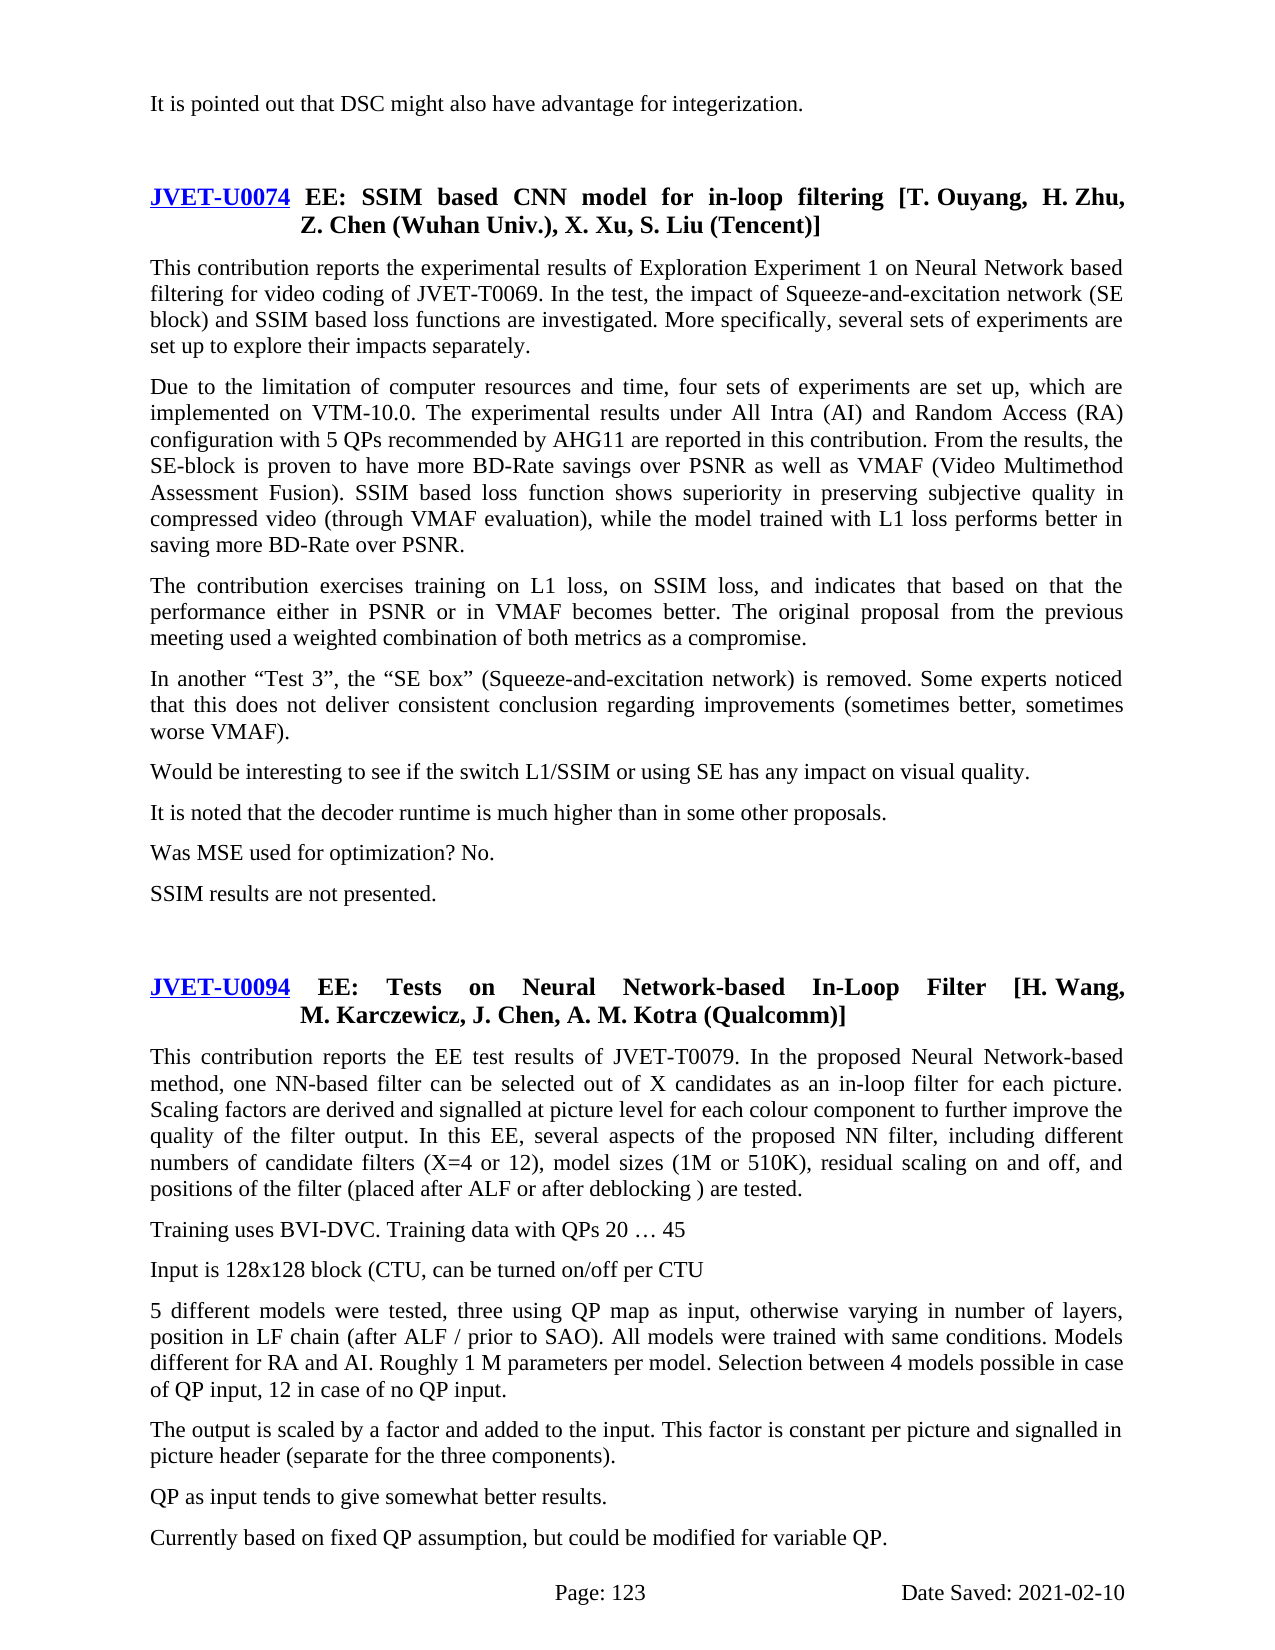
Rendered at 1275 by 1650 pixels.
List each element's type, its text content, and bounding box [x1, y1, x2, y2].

text The contribution exercises training on L1 loss, on SSIM loss, and indicates that based on that the performance either in PSNR or in VMAF becomes better. The original proposal from the previous meeting used a weighted combination of both metrics as a compromise. [150, 572, 1125, 651]
text It is pointed out that DSC might also have advantage for integerization. [150, 90, 1125, 116]
text Would be interesting to see if the switch L1/SSIM or using SE has any impact on visual quality. [150, 758, 1125, 784]
text Was MSE used for optimization? No. [150, 839, 1125, 866]
text SSIM results are not presented. [150, 880, 1125, 906]
text It is noted that the decoder runtime is much higher than in some other proposals. [150, 799, 1125, 825]
text QP as input tends to give somewhat better results. [150, 1483, 1125, 1509]
subtitle JVET-U0074 EE: SSIM based CNN model for in-loop filtering [T. Ouyang, H. Zhu, Z. Chen (Wuhan Univ.), X. Xu, S. Liu (Tencent)] [150, 182, 1125, 239]
text This contribution reports the experimental results of Exploration Experiment 1 on Neural Network based filtering for video coding of JVET-T0069. In the test, the impact of Squeeze-and-excitation network (SE block) and SSIM based loss functions are investigated. More specifically, several sets of experiments are set up to explore their impacts separately. [150, 253, 1125, 359]
text In another “Test 3”, the “SE box” (Squeeze-and-excitation network) is removed. Some experts noticed that this does not deliver consistent conclusion regarding improvements (sometimes better, sometimes worse VMAF). [150, 665, 1125, 744]
text Currently based on fixed QP assumption, but could be modified for variable QP. [150, 1524, 1125, 1550]
text Due to the limitation of computer resources and time, four sets of experiments are set up, which are implemented on VTM-10.0. The experimental results under All Intra (AI) and Random Access (RA) configuration with 5 QPs recommended by AHG11 are reported in this contribution. From the results, the SE-block is proven to have more BD-Rate savings over PSNR as well as VMAF (Video Multimethod Assessment Fusion). SSIM based loss function shows superiority in preserving subjective quality in compressed video (through VMAF evaluation), while the model trained with L1 loss performs better in saving more BD-Rate over PSNR. [150, 373, 1125, 558]
text Training uses BVI-DVC. Training data with QPs 20 … 45 [150, 1216, 1125, 1242]
text 5 different models were tested, three using QP map as input, otherwise varying in number of layers, position in LF chain (after ALF / prior to SAO). All models were trained with same conditions. Models different for RA and AI. Roughly 1 M parameters per model. Selection between 4 models possible in case of QP input, 12 in case of no QP input. [150, 1297, 1125, 1402]
text The output is scaled by a factor and added to the input. This factor is constant per picture and signalled in picture header (separate for the three components). [150, 1416, 1125, 1469]
text Input is 128x128 block (CTU, can be turned on/off per CTU [150, 1256, 1125, 1282]
subtitle JVET-U0094 EE: Tests on Neural Network-based In-Loop Filter [H. Wang, M. Karczewicz, J. Chen, A. M. Kotra (Qualcomm)] [150, 972, 1125, 1029]
text This contribution reports the EE test results of JVET-T0079. In the proposed Neural Network-based method, one NN-based filter can be selected out of X candidates as an in-loop filter for each picture. Scaling factors are derived and signalled at picture level for each colour component to further improve the quality of the filter output. In this EE, several aspects of the proposed NN filter, including different numbers of candidate filters (X=4 or 12), model sizes (1M or 510K), residual scaling on and off, and positions of the filter (placed after ALF or after deblocking ) are tested. [150, 1043, 1125, 1201]
